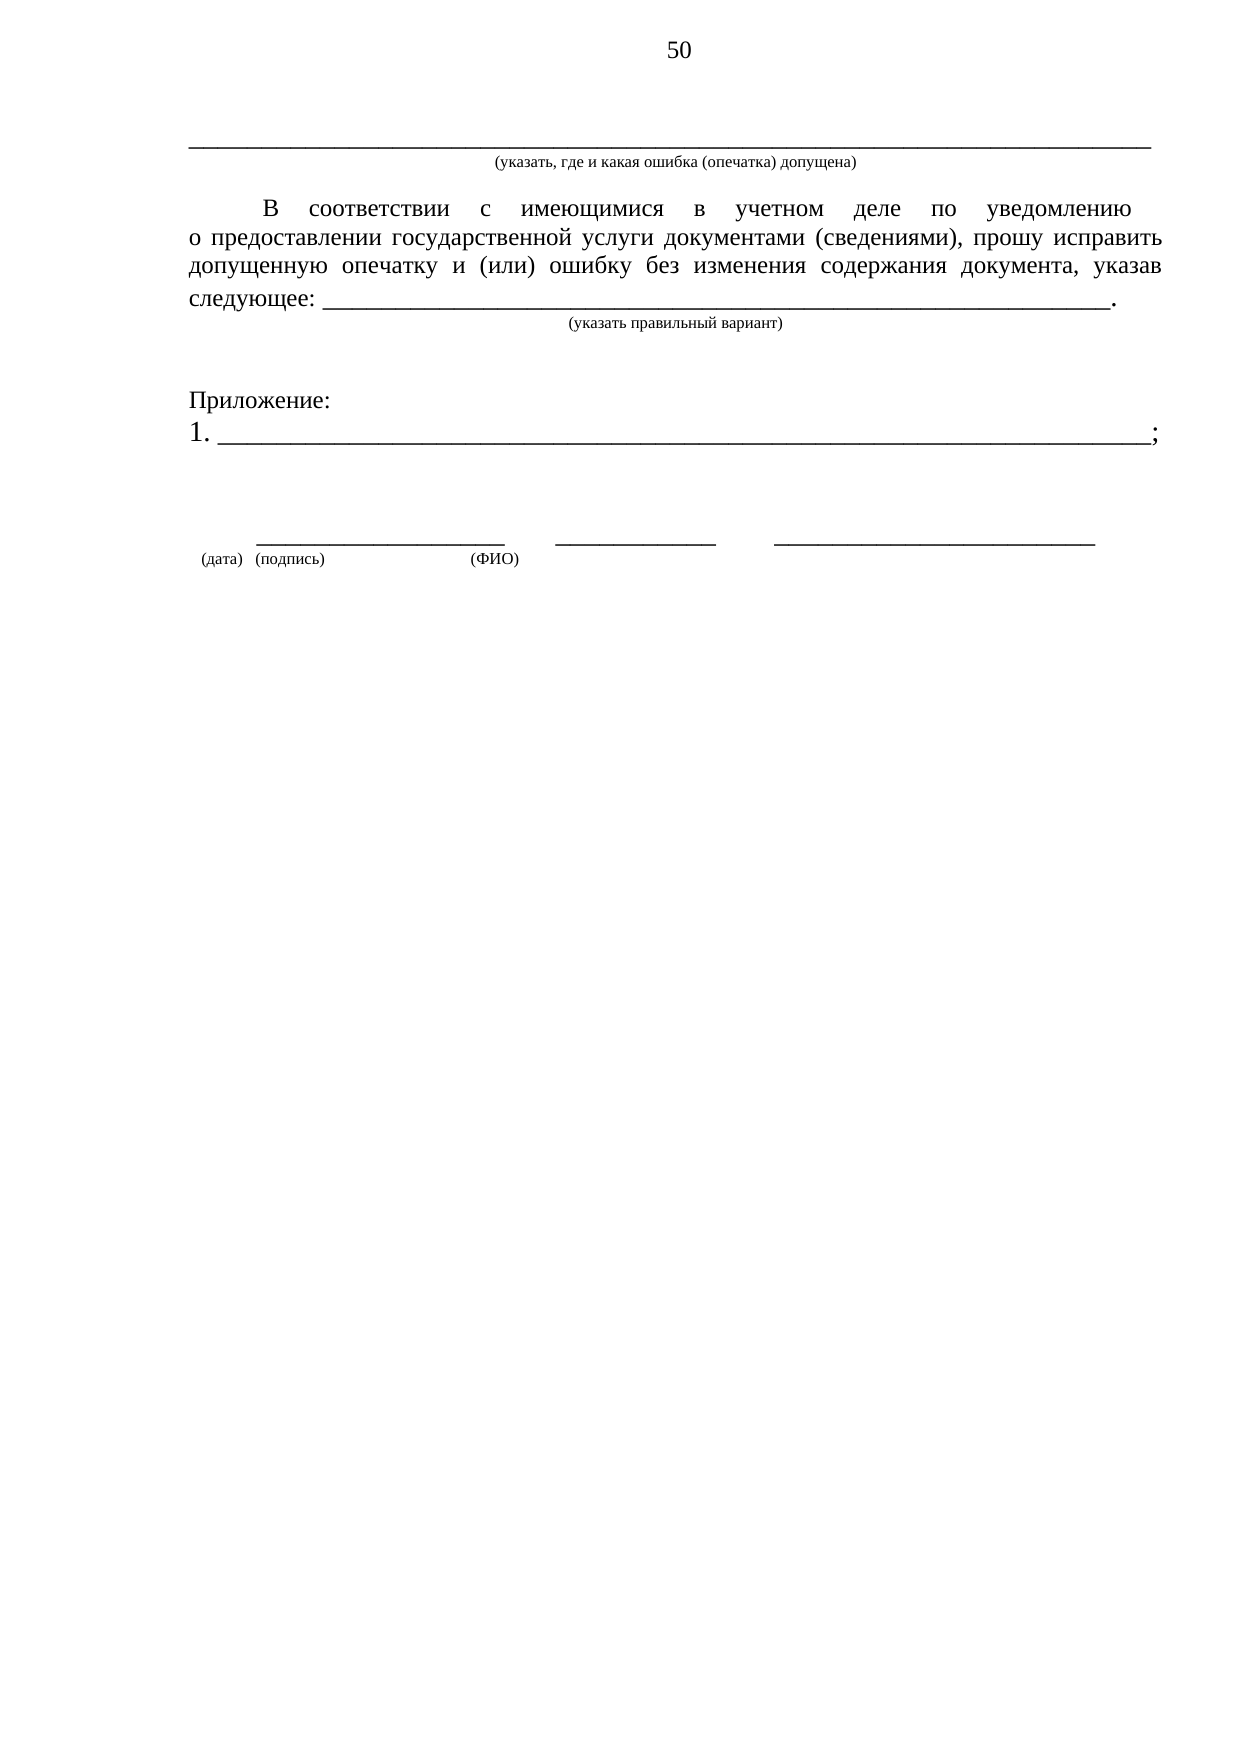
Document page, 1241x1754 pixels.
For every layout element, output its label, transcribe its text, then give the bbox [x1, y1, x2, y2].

table_cell В соответствии с имеющимися в учетном деле по уведомлению о предоставлении государственной услуги документами (сведениями), прошу исправить допущенную опечатку и (или) ошибку без изменения содержания документа, указав следующее: ______________________________________________________. [177, 193, 1174, 313]
table_cell (указать, где и какая ошибка (опечатка) допущена) [177, 152, 1174, 193]
table_cell Приложение: 1. ________________________________________________________________; [177, 352, 1174, 448]
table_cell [177, 118, 1174, 152]
table_cell (дата) (подпись) (ФИО) [177, 549, 1174, 607]
table_cell _________________ ___________ ______________________ [177, 448, 1174, 548]
table_cell (указать правильный вариант) [177, 313, 1174, 352]
